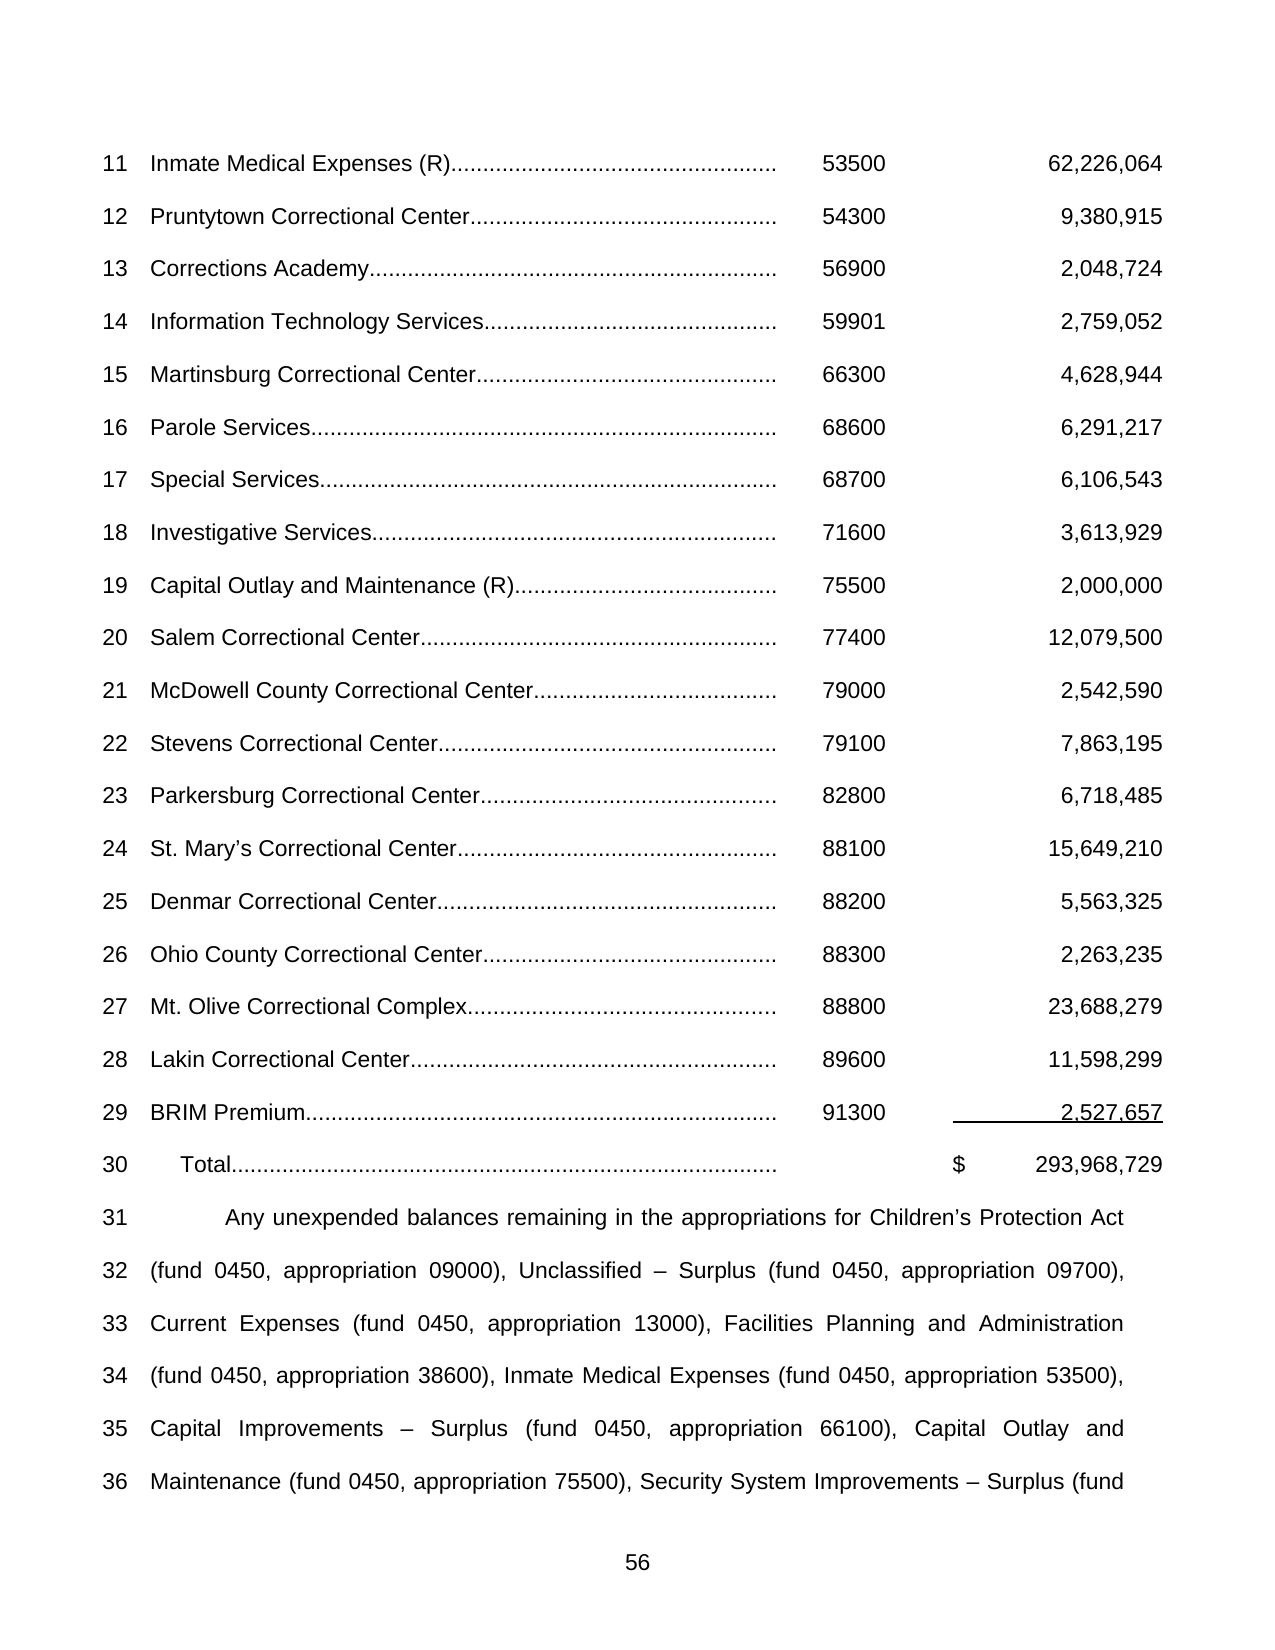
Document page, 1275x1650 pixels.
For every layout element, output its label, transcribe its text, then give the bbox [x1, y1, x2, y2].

text Parole Services 68600 6,291,217 [150, 413, 1125, 440]
text Ohio County Correctional Center 88300 2,263,235 [150, 941, 1125, 967]
text Denmar Correctional Center 88200 5,563,325 [150, 888, 1125, 914]
text Parkersburg Correctional Center 82800 6,718,485 [150, 782, 1125, 809]
text Inmate Medical Expenses (R) 53500 62,226,064 [150, 150, 1125, 176]
text Martinsburg Correctional Center 66300 4,628,944 [150, 361, 1125, 387]
text Lakin Correctional Center 89600 11,598,299 [150, 1046, 1125, 1072]
text Capital Outlay and Maintenance (R) 75500 2,000,000 [150, 572, 1125, 598]
text Special Services 68700 6,106,543 [150, 466, 1125, 493]
text McDowell County Correctional Center 79000 2,542,590 [150, 677, 1125, 703]
text Information Technology Services 59901 2,759,052 [150, 308, 1125, 334]
text BRIM Premium 91300 2,527,657 [150, 1099, 1125, 1125]
text Total $ 293,968,729 [150, 1151, 1125, 1178]
text Pruntytown Correctional Center 54300 9,380,915 [150, 203, 1125, 229]
text Stevens Correctional Center 79100 7,863,195 [150, 730, 1125, 756]
text Salem Correctional Center 77400 12,079,500 [150, 624, 1125, 651]
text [150, 1204, 1125, 1494]
text St. Mary’s Correctional Center 88100 15,649,210 [150, 835, 1125, 862]
text Mt. Olive Correctional Complex 88800 23,688,279 [150, 993, 1125, 1020]
text Investigative Services 71600 3,613,929 [150, 519, 1125, 545]
text Corrections Academy 56900 2,048,724 [150, 255, 1125, 282]
